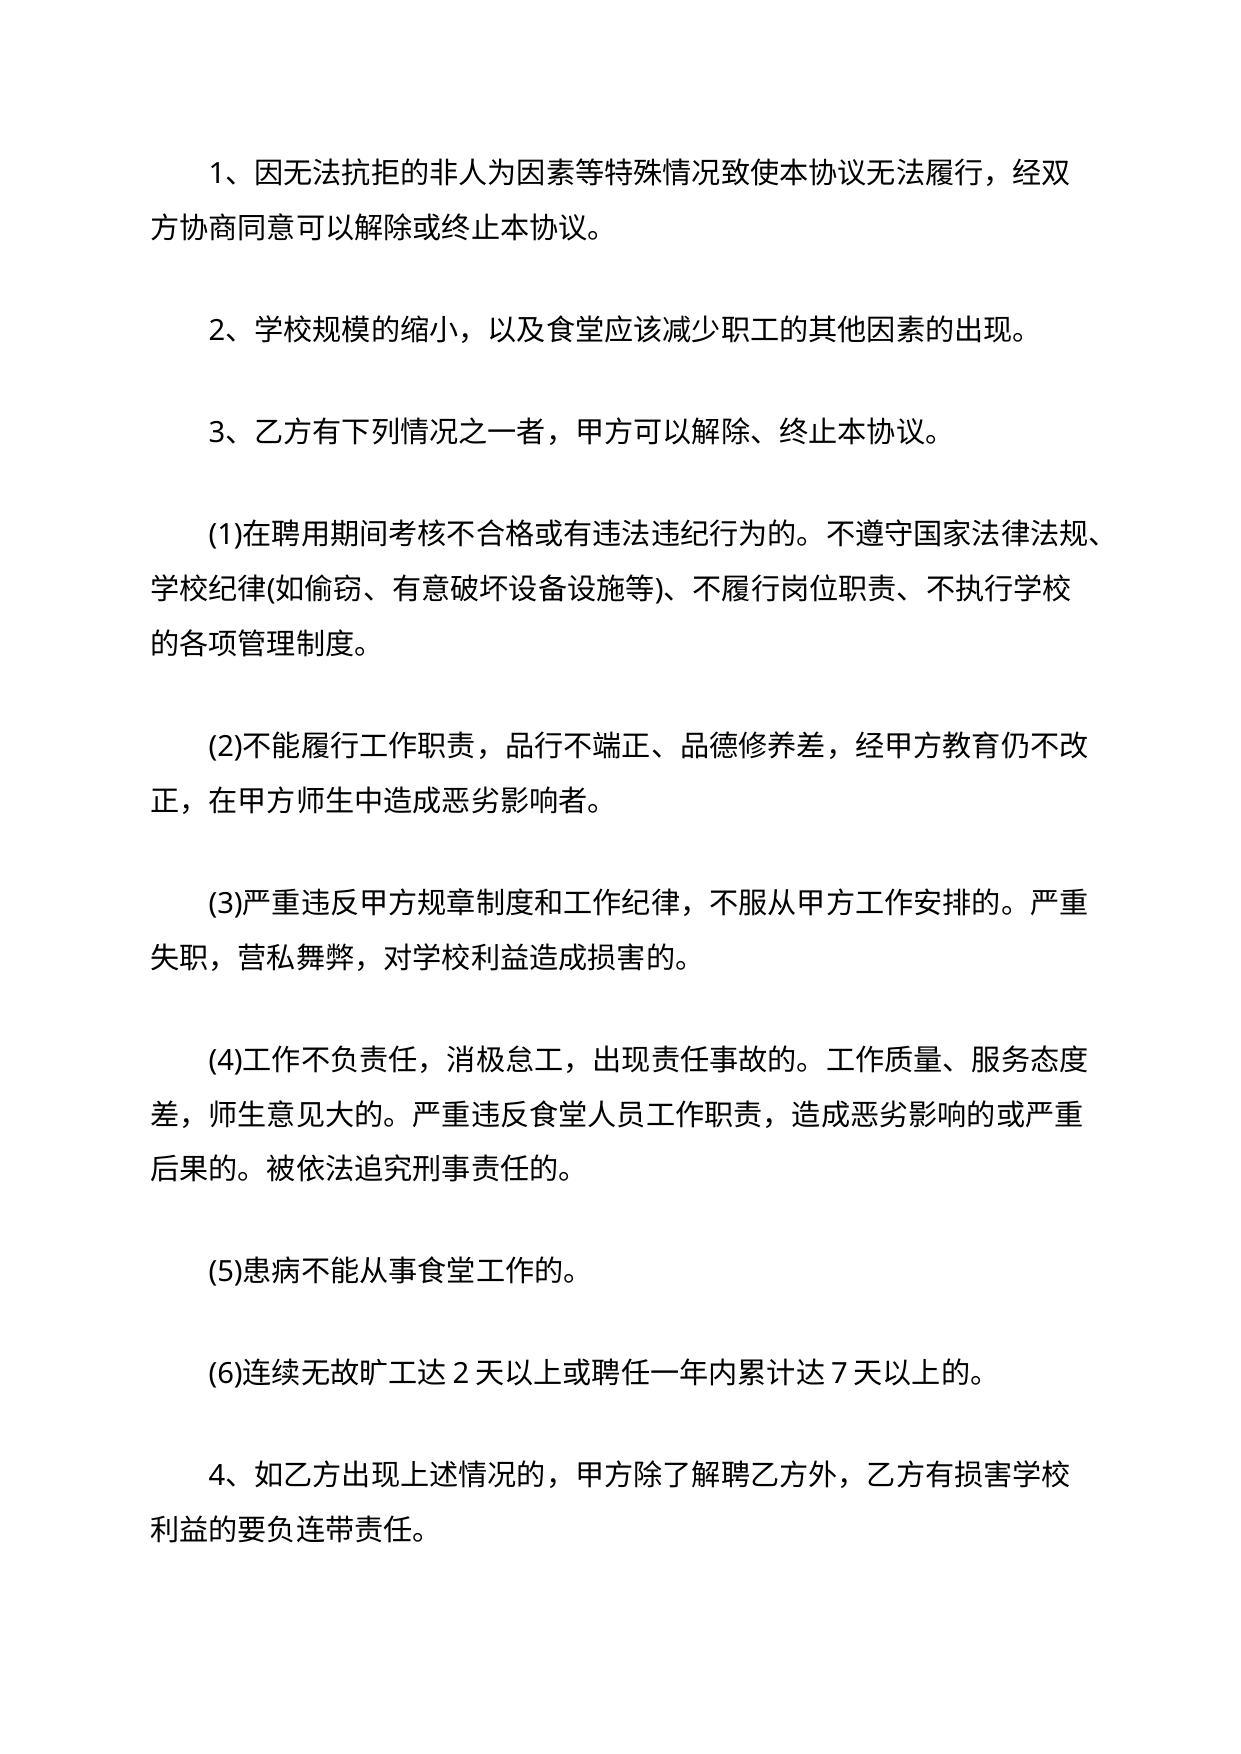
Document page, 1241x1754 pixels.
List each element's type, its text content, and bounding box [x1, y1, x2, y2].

text (2)不能履行工作职责，品行不端正、品德修养差，经甲方教育仍不改正，在甲方师生中造成恶劣影响者。 [150, 722, 1090, 820]
text (6)连续无故旷工达2天以上或聘任一年内累计达7天以上的。 [150, 1350, 1090, 1392]
text 2、学校规模的缩小，以及食堂应该减少职工的其他因素的出现。 [150, 307, 1090, 349]
text (3)严重违反甲方规章制度和工作纪律，不服从甲方工作安排的。严重失职，营私舞弊，对学校利益造成损害的。 [150, 879, 1090, 977]
text 3、乙方有下列情况之一者，甲方可以解除、终止本协议。 [150, 409, 1090, 451]
text (5)患病不能从事食堂工作的。 [150, 1248, 1090, 1290]
text 1、因无法抗拒的非人为因素等特殊情况致使本协议无法履行，经双方协商同意可以解除或终止本协议。 [150, 150, 1090, 247]
text (1)在聘用期间考核不合格或有违法违纪行为的。不遵守国家法律法规、学校纪律(如偷窃、有意破坏设备设施等)、不履行岗位职责、不执行学校的各项管理制度。 [150, 511, 1090, 663]
text 4、如乙方出现上述情况的，甲方除了解聘乙方外，乙方有损害学校利益的要负连带责任。 [150, 1452, 1090, 1549]
text (4)工作不负责任，消极怠工，出现责任事故的。工作质量、服务态度差，师生意见大的。严重违反食堂人员工作职责，造成恶劣影响的或严重后果的。被依法追究刑事责任的。 [150, 1036, 1090, 1188]
